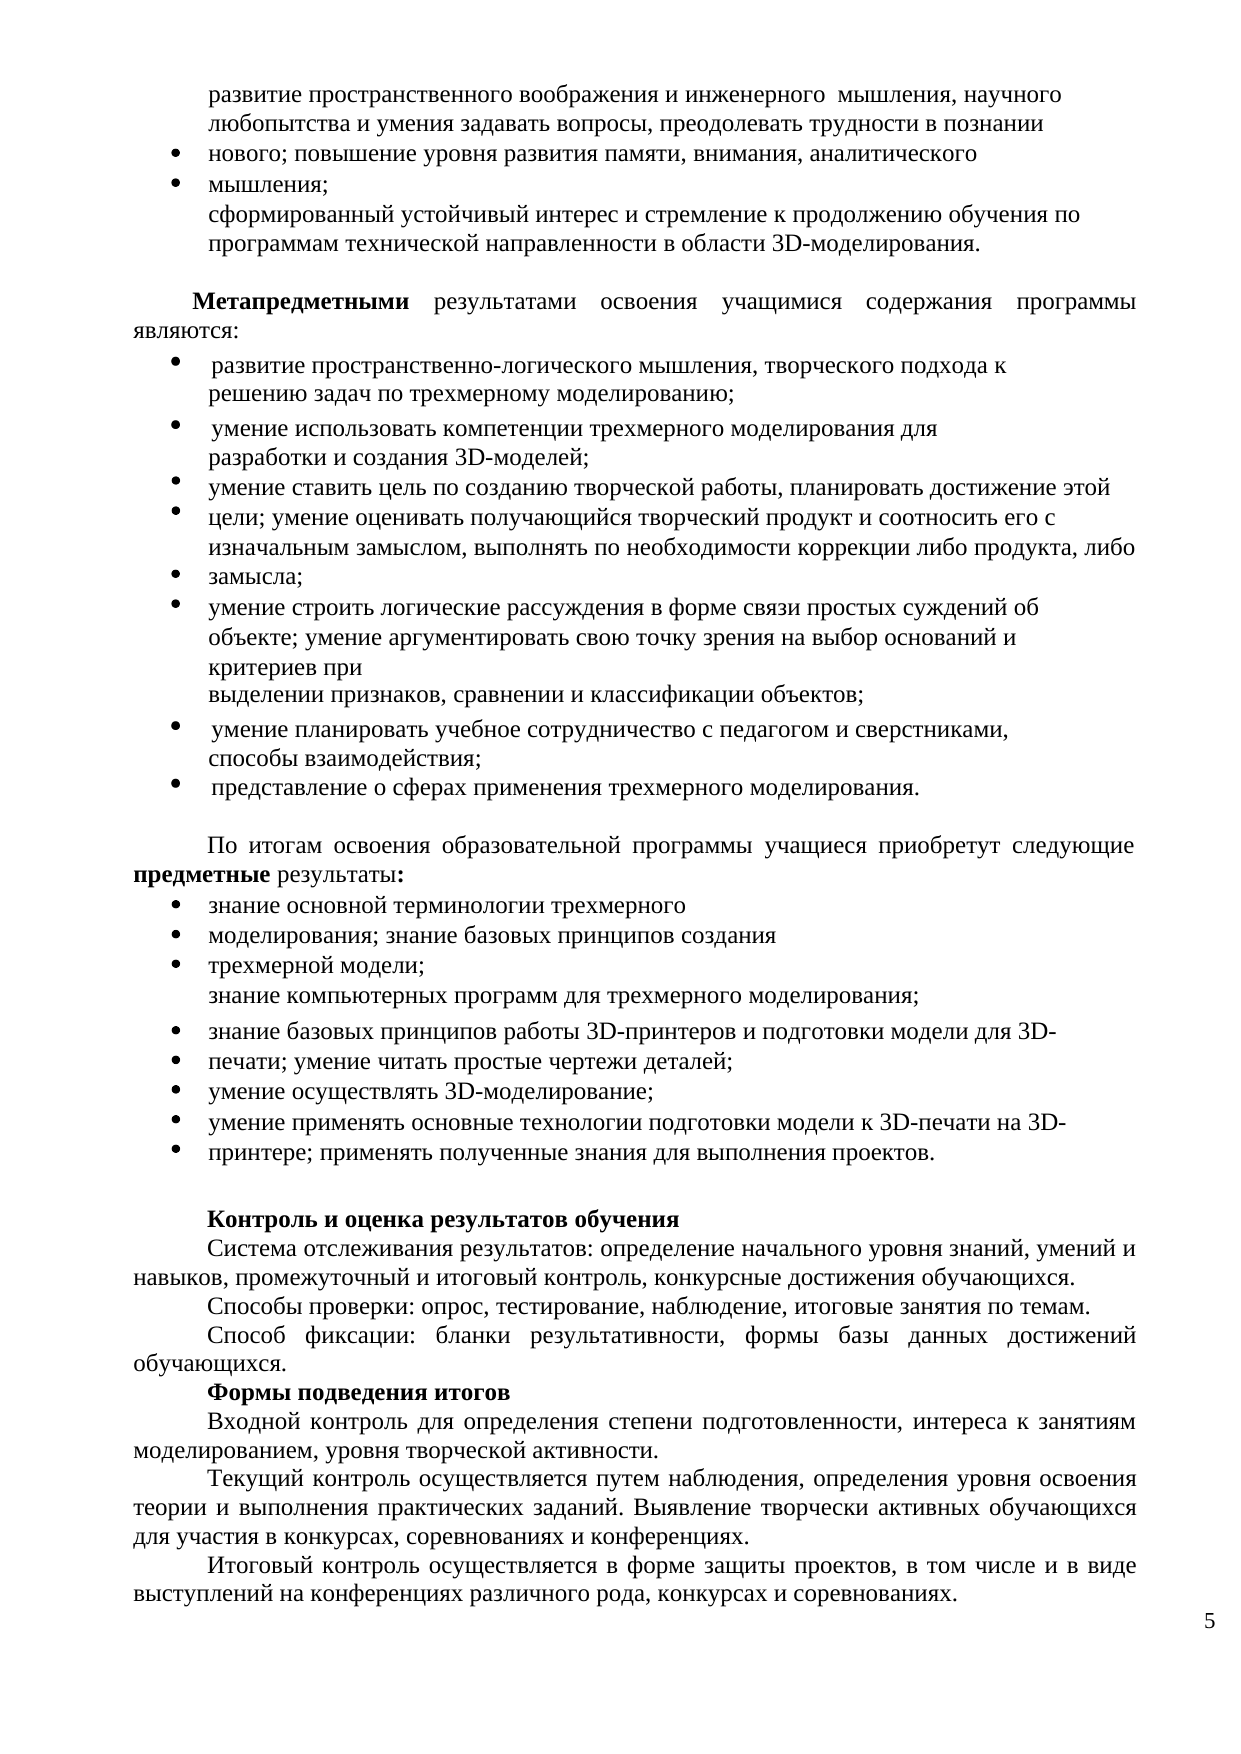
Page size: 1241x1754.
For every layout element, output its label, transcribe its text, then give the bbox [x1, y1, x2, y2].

picture [170, 708, 193, 738]
text сформированный устойчивый интерес и стремление к продолжению обучения по программам технической направленности в области 3D-моделирования. [208, 199, 1137, 257]
text знание базовых принципов работы 3D-принтеров и подготовки модели для 3D-печати; умение читать простые чертежи деталей; [208, 1016, 1099, 1074]
text умение планировать учебное сотрудничество с педагогом и сверстниками, способы взаимодействия; [171, 708, 1067, 772]
text умение применять основные технологии подготовки модели к 3D-печати на 3D-принтере; применять полученные знания для выполнения проектов. [208, 1107, 1133, 1165]
picture [170, 343, 193, 374]
text знание компьютерных программ для трехмерного моделирования; [208, 980, 1215, 1009]
text Входной контроль для определения степени подготовленности, интереса к занятиям моделированием, уровня творческой активности. [133, 1406, 1137, 1463]
picture [170, 135, 193, 195]
picture [170, 464, 193, 523]
text Система отслеживания результатов: определение начального уровня знаний, умений и навыков, промежуточный и итоговый контроль, конкурсные достижения обучающихся. [133, 1233, 1137, 1291]
text выделении признаков, сравнении и классификации объектов; [208, 682, 1215, 708]
text любопытства и умения задавать вопросы, преодолевать трудности в познании нового; повышение уровня развития памяти, внимания, аналитического мышления; [208, 108, 1093, 197]
text Способы проверки: опрос, тестирование, наблюдение, итоговые занятия по темам. [207, 1291, 1215, 1320]
text По итогам освоения образовательной программы учащиеся приобретут следующие [207, 830, 1215, 859]
text умение осуществлять 3D-моделирование; [208, 1076, 1215, 1105]
text Метапредметными результатами освоения учащимися содержания программы являются: [133, 286, 1137, 344]
text умение ставить цель по созданию творческой работы, планировать достижение этой цели; умение оценивать получающийся творческий продукт и соотносить его с изначальным замыслом, выполнять по необходимости коррекции либо продукта, либо замысла; [208, 472, 1136, 590]
picture [170, 888, 193, 976]
text знание основной терминологии трехмерного моделирования; знание базовых принципов создания трехмерной модели; [208, 890, 838, 979]
text представление о сферах применения трехмерного моделирования. [171, 772, 1215, 801]
text Текущий контроль осуществляется путем наблюдения, определения уровня освоения теории и выполнения практических заданий. Выявление творчески активных обучающихся для участия в конкурсах, соревнованиях и конференциях. [133, 1463, 1137, 1550]
text развитие пространственно-логического мышления, творческого подхода к решению задач по трехмерному моделированию; [171, 344, 1111, 407]
text Способ фиксации: бланки результативности, формы базы данных достижений обучающихся. [133, 1320, 1137, 1377]
subtitle Контроль и оценка результатов обучения [207, 1205, 1215, 1233]
picture [170, 771, 193, 796]
subtitle Формы подведения итогов [207, 1377, 1215, 1406]
text Итоговый контроль осуществляется в форме защиты проектов, в том числе и в виде выступлений на конференциях различного рода, конкурсах и соревнованиях. [133, 1550, 1137, 1607]
text развитие пространственного воображения и инженерного мышления, научного [208, 79, 1215, 108]
text умение строить логические рассуждения в форме связи простых суждений об объекте; умение аргументировать свою точку зрения на выбор оснований и критериев при [208, 592, 1099, 681]
picture [170, 556, 193, 616]
text умение использовать компетенции трехмерного моделирования для разработки и создания 3D-моделей; [171, 407, 1045, 471]
picture [170, 1013, 193, 1161]
picture [170, 407, 193, 437]
text предметные результаты: [133, 859, 1215, 888]
